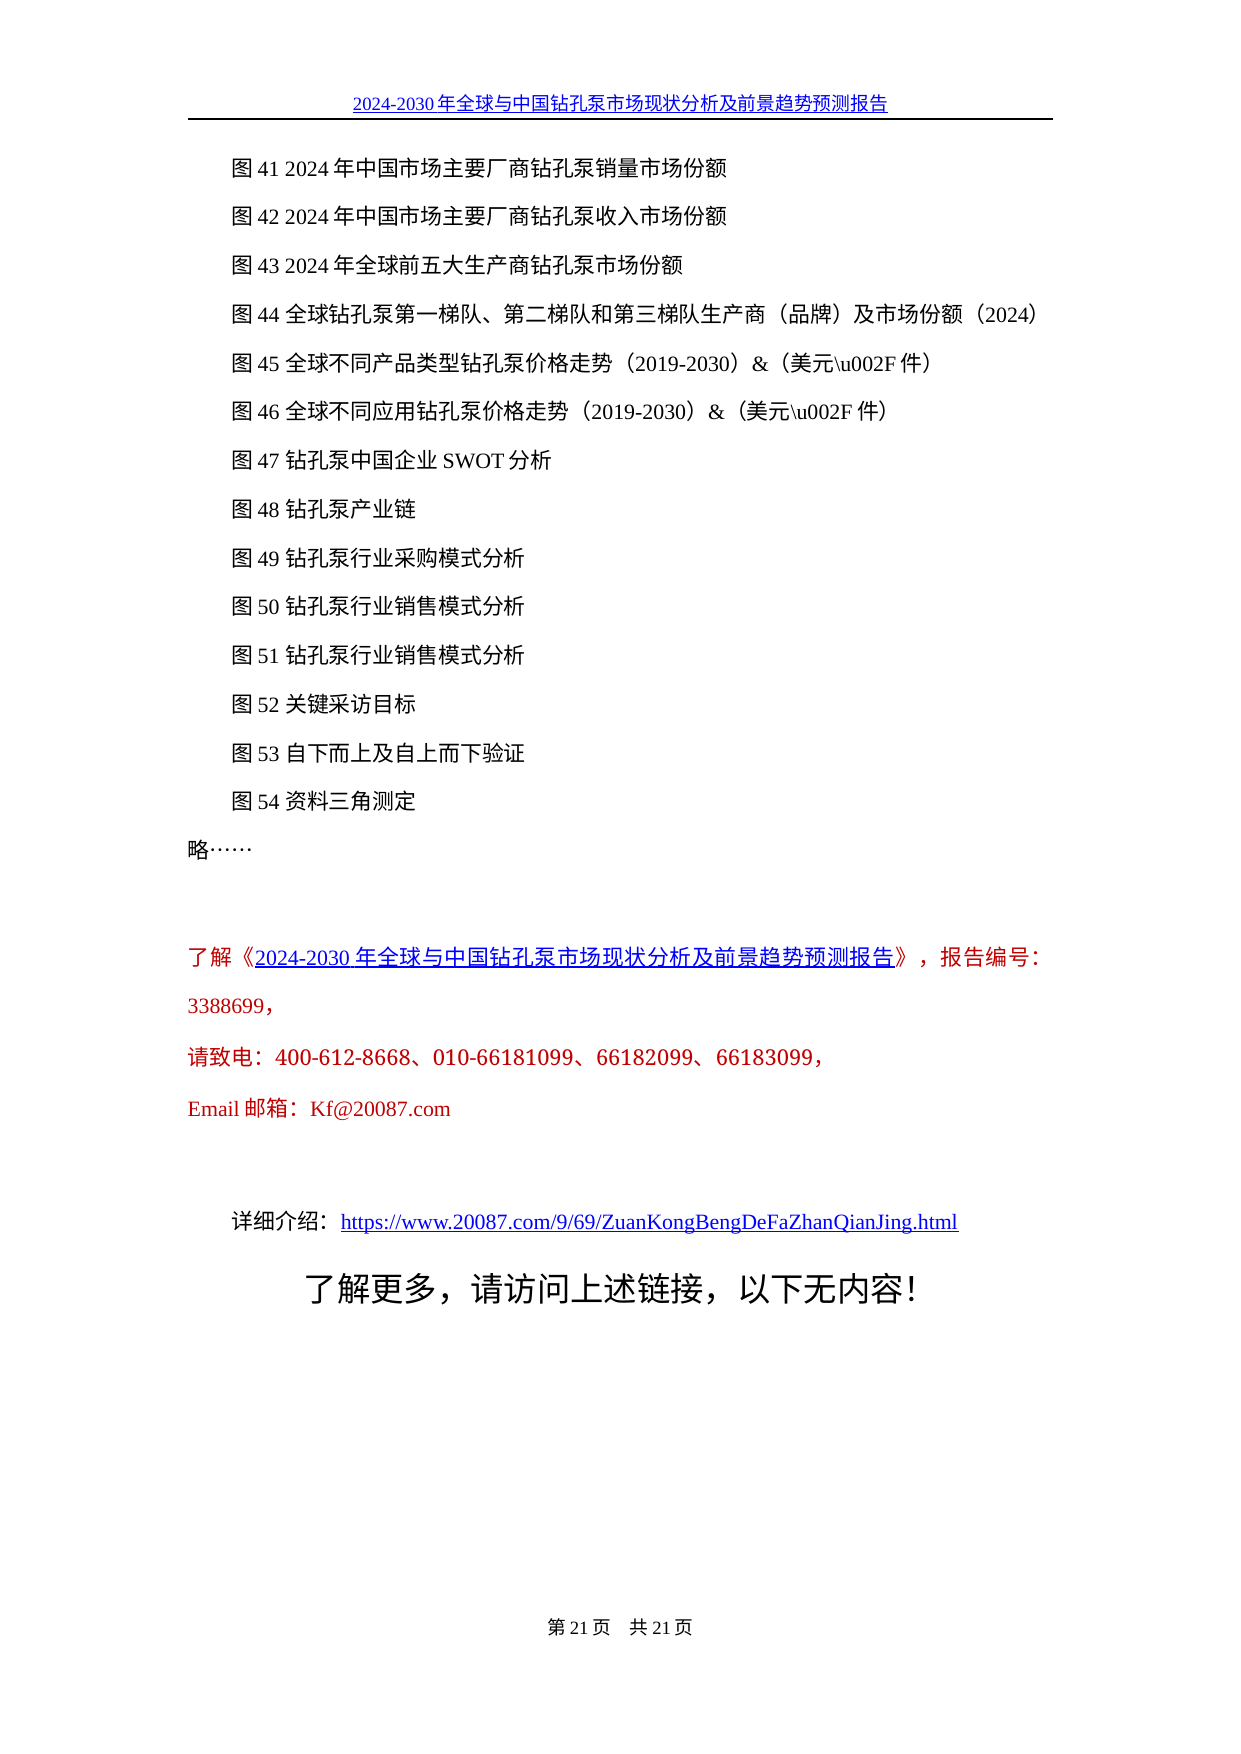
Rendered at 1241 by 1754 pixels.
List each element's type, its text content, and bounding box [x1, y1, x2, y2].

text 请致电：400-612-8668、010-66181099、66182099、66183099， [187, 1039, 1053, 1072]
text Email邮箱：Kf@20087.com [187, 1091, 1053, 1123]
title 了解更多，请访问上述链接，以下无内容！ [187, 1254, 1053, 1319]
text 了解《2024-2030年全球与中国钻孔泵市场现状分析及前景趋势预测报告》，报告编号：3388699， [187, 939, 1053, 1020]
text 详细介绍：https://www.20087.com/9/69/ZuanKongBengDeFaZhanQianJing.html [187, 1204, 1053, 1236]
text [187, 150, 1053, 865]
